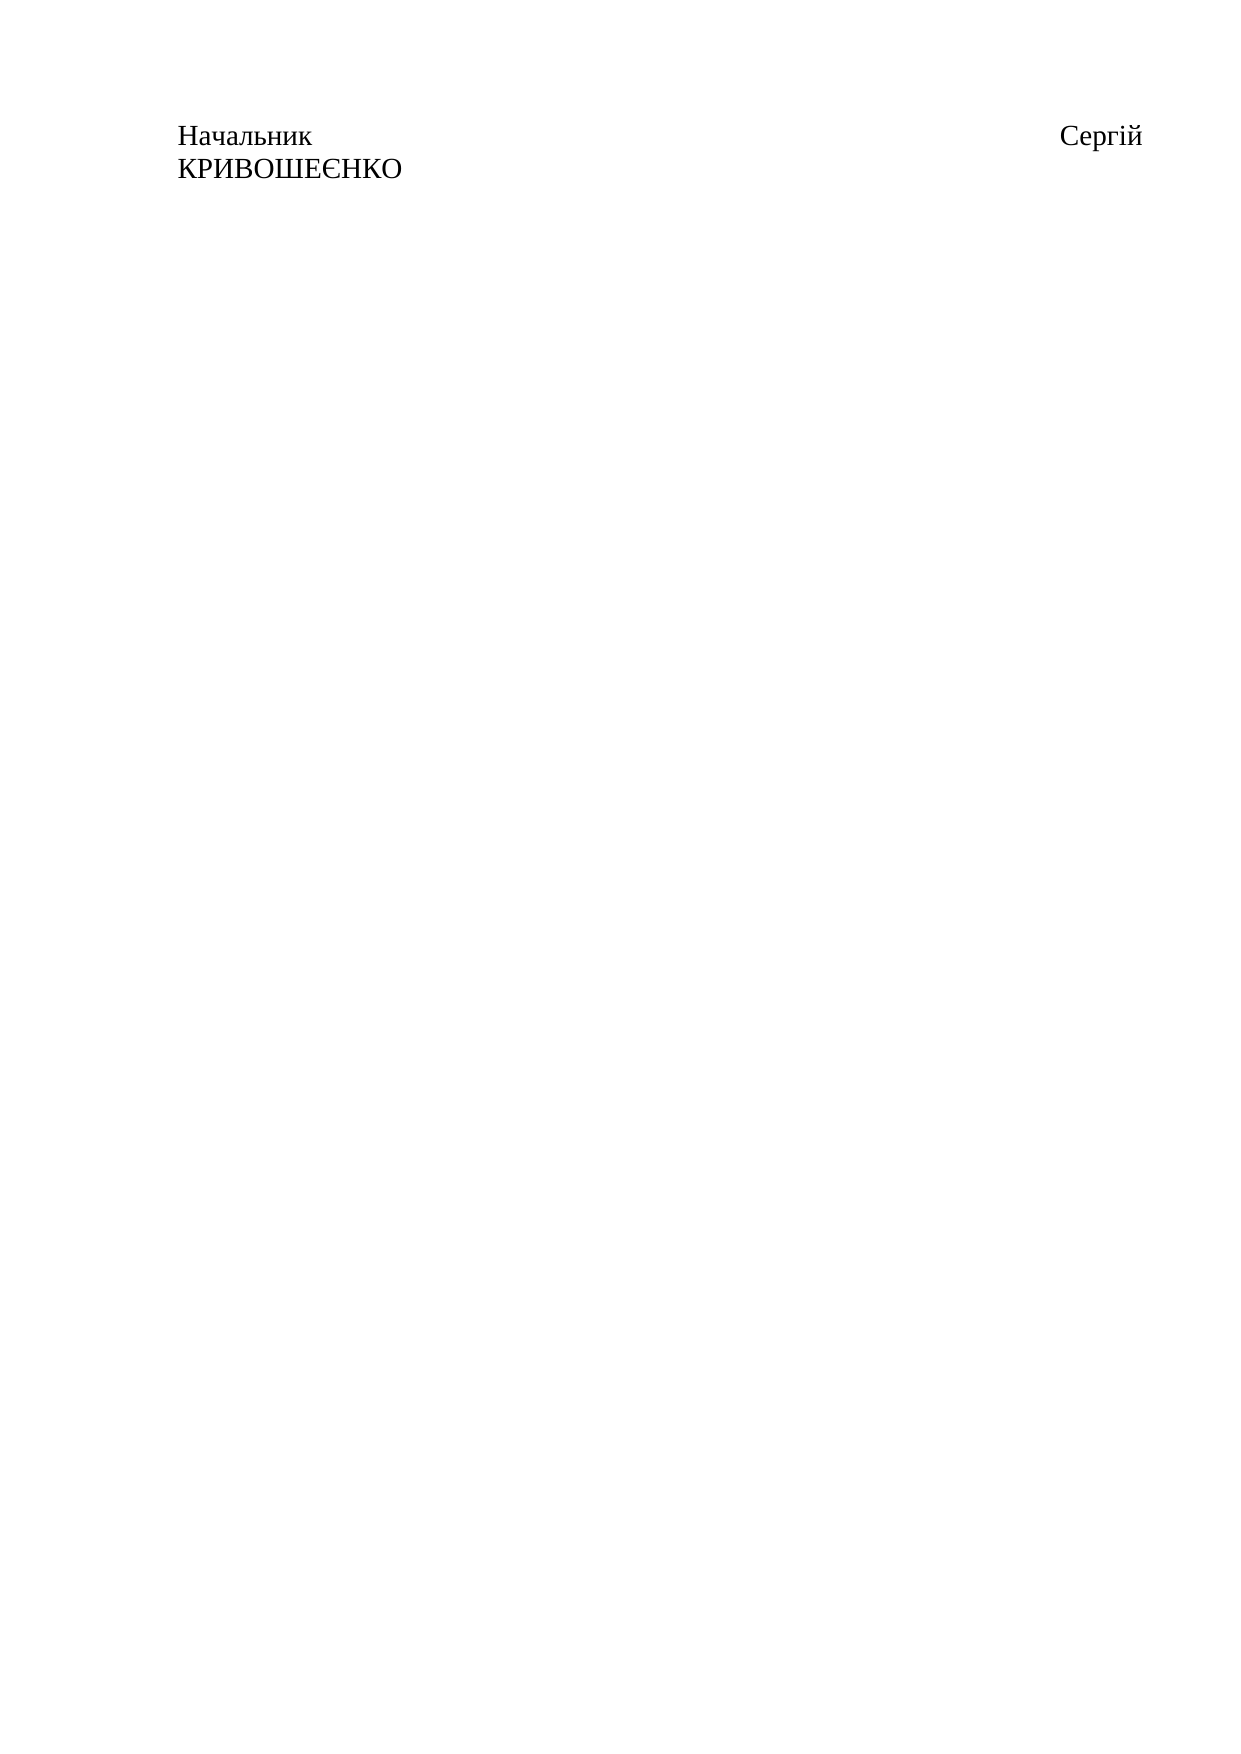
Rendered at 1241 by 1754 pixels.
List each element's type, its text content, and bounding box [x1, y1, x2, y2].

text Начальник Сергій КРИВОШЕЄНКО [177, 118, 1152, 185]
